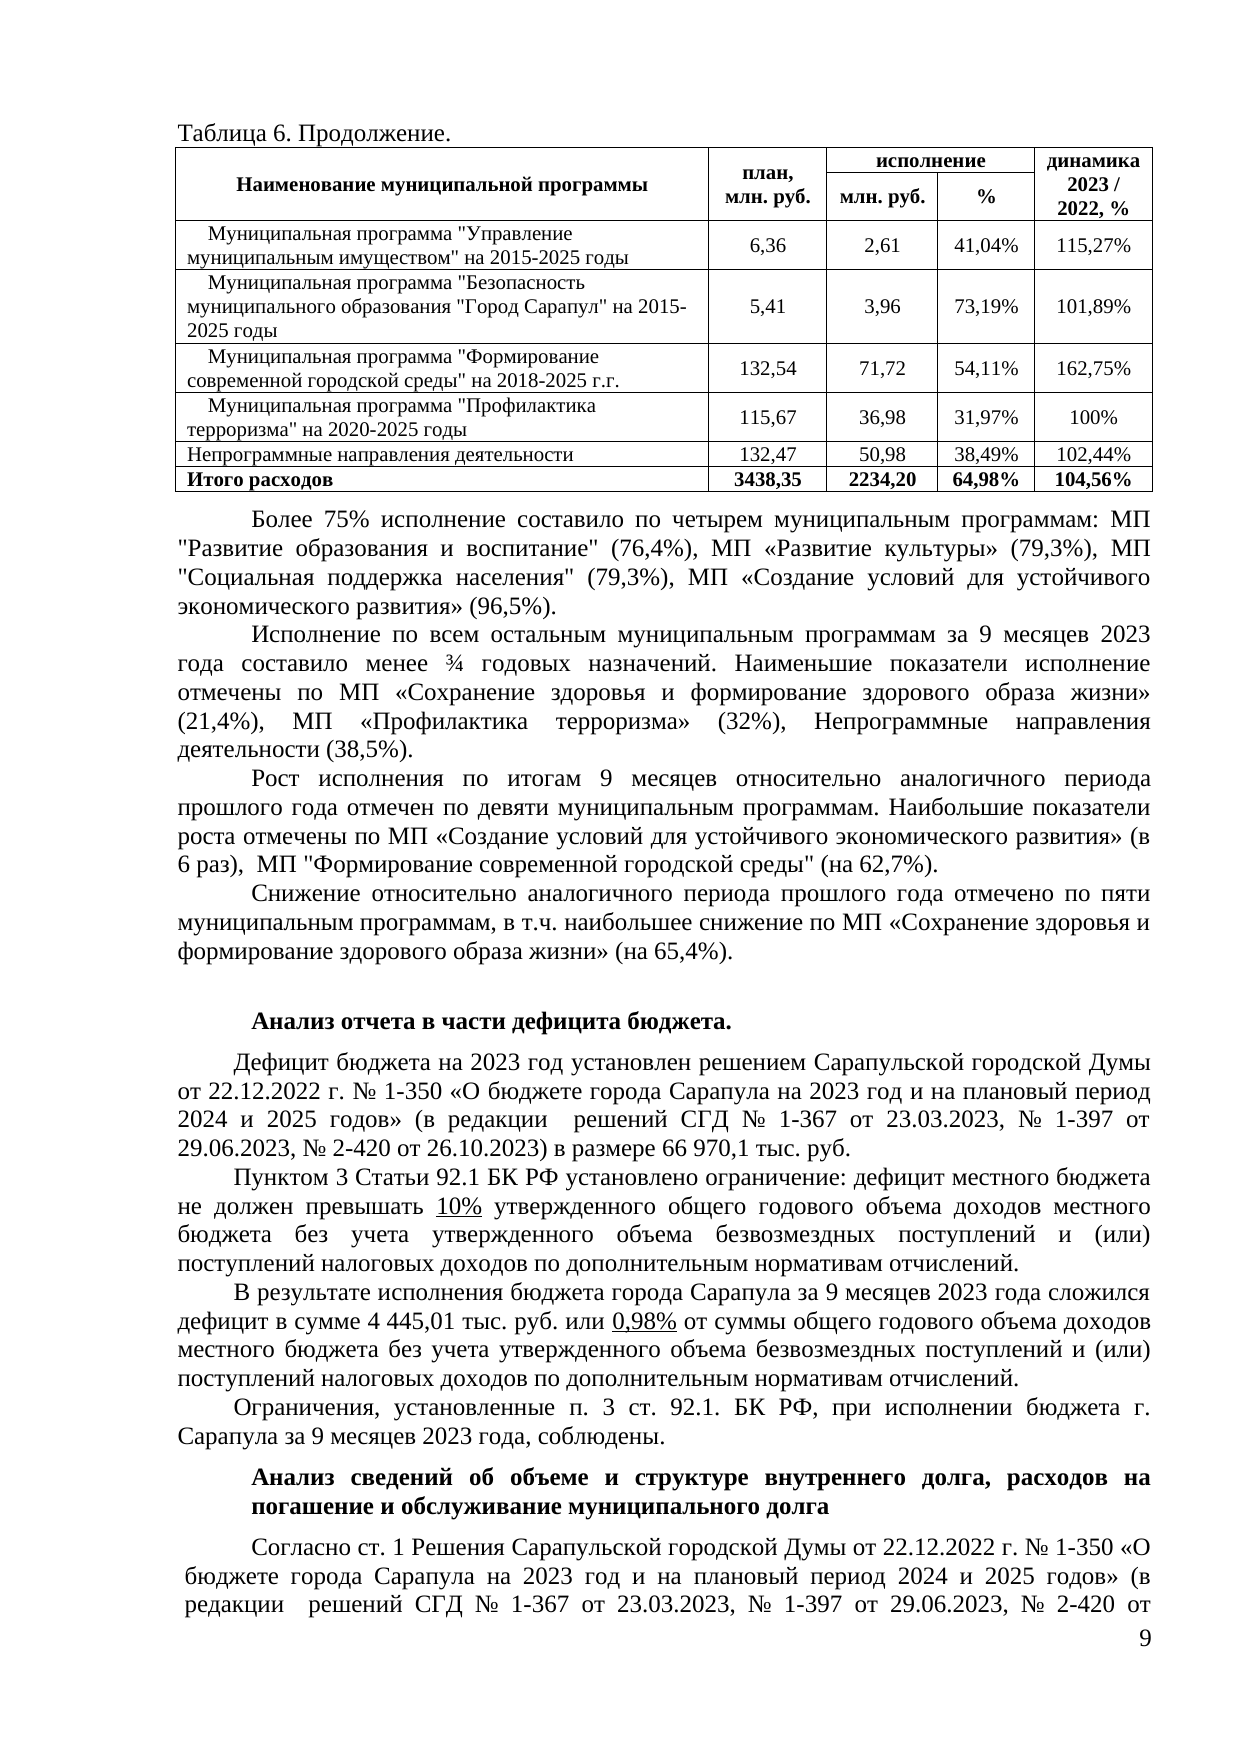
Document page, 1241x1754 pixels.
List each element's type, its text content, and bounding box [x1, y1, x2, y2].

table_cell Муниципальная программа "Управление муниципальным имуществом" на 2015-2025 годы [176, 221, 708, 269]
table_cell 6,36 [709, 221, 826, 269]
text Более 75% исполнение составило по четырем муниципальным программам: МП "Развитие образования и воспитание" (76,4%), МП «Развитие культуры» (79,3%), МП "Социальная поддержка населения" (79,3%), МП «Создание условий для устойчивого экономического развития» (96,5%). [177, 504, 1152, 619]
table_cell 115,67 [709, 393, 826, 441]
text Дефицит бюджета на 2023 год установлен решением Сарапульской городской Думы от 22.12.2022 г. № 1-350 «О бюджете города Сарапула на 2023 год и на плановый период 2024 и 2025 годов» (в редакции решений СГД № 1-367 от 23.03.2023, № 1-397 от 29.06.2023, № 2-420 от 26.10.2023) в размере 66 970,1 тыс. руб. [177, 1047, 1152, 1162]
table_header динамика 2023 / 2022, % [1035, 148, 1152, 220]
text Анализ отчета в части дефицита бюджета. [177, 1006, 1152, 1034]
table_cell 132,54 [709, 344, 826, 392]
table_cell Муниципальная программа "Безопасность муниципального образования "Город Сарапул" на 2015-2025 годы [176, 270, 708, 342]
table_cell Муниципальная программа "Формирование современной городской среды" на 2018-2025 г.г. [176, 344, 708, 392]
text Исполнение по всем остальным муниципальным программам за 9 месяцев 2023 года составило менее ¾ годовых назначений. Наименьшие показатели исполнение отмечены по МП «Сохранение здоровья и формирование здорового образа жизни» (21,4%), МП «Профилактика терроризма» (32%), Непрограммные направления деятельности (38,5%). [177, 619, 1152, 763]
table_cell % [938, 173, 1034, 220]
table_cell млн. руб. [827, 173, 937, 220]
table_cell 38,49% [938, 442, 1034, 466]
table_header исполнение [827, 148, 1034, 172]
text Снижение относительно аналогичного периода прошлого года отмечено по пяти муниципальным программам, в т.ч. наибольшее снижение по МП «Сохранение здоровья и формирование здорового образа жизни» (на 65,4%). [177, 878, 1152, 964]
table_header план, млн. руб. [709, 148, 826, 220]
table_cell 102,44% [1035, 442, 1152, 466]
table_cell 3438,35 [709, 467, 826, 491]
table_cell 101,89% [1035, 270, 1152, 342]
text Таблица 6. Продолжение. [177, 118, 1152, 147]
table_cell 3,96 [827, 270, 937, 342]
text Пунктом 3 Статьи 92.1 БК РФ установлено ограничение: дефицит местного бюджета не должен превышать 10% утвержденного общего годового объема доходов местного бюджета без учета утвержденного объема безвозмездных поступлений и (или) поступлений налоговых доходов по дополнительным нормативам отчислений. [177, 1162, 1152, 1277]
text Рост исполнения по итогам 9 месяцев относительно аналогичного периода прошлого года отмечен по девяти муниципальным программам. Наибольшие показатели роста отмечены по МП «Создание условий для устойчивого экономического развития» (в 6 раз), МП "Формирование современной городской среды" (на 62,7%). [177, 763, 1152, 878]
table_cell 5,41 [709, 270, 826, 342]
text Ограничения, установленные п. 3 ст. 92.1. БК РФ, при исполнении бюджета г. Сарапула за 9 месяцев 2023 года, соблюдены. [177, 1392, 1152, 1449]
table_cell Итого расходов [176, 467, 708, 491]
table_cell 50,98 [827, 442, 937, 466]
table_cell 2234,20 [827, 467, 937, 491]
table_header Наименование муниципальной программы [176, 148, 708, 220]
table_cell 71,72 [827, 344, 937, 392]
table_cell 132,47 [709, 442, 826, 466]
table_cell 36,98 [827, 393, 937, 441]
table_cell 104,56% [1035, 467, 1152, 491]
list Анализ сведений об объеме и структуре внутреннего долга, расходов на погашение и обслуживание муниципального долга [251, 1462, 1152, 1519]
text В результате исполнения бюджета города Сарапула за 9 месяцев 2023 года сложился дефицит в сумме 4 445,01 тыс. руб. или 0,98% от суммы общего годового объема доходов местного бюджета без учета утвержденного объема безвозмездных поступлений и (или) поступлений налоговых доходов по дополнительным нормативам отчислений. [177, 1277, 1152, 1392]
table_cell 2,61 [827, 221, 937, 269]
table_cell 115,27% [1035, 221, 1152, 269]
table_cell Муниципальная программа "Профилактика терроризма" на 2020-2025 годы [176, 393, 708, 441]
table_cell 31,97% [938, 393, 1034, 441]
table_cell Непрограммные направления деятельности [176, 442, 708, 466]
table_cell 41,04% [938, 221, 1034, 269]
table_cell 73,19% [938, 270, 1034, 342]
table_cell 54,11% [938, 344, 1034, 392]
table_cell 100% [1035, 393, 1152, 441]
table_cell 162,75% [1035, 344, 1152, 392]
table_cell 64,98% [938, 467, 1034, 491]
